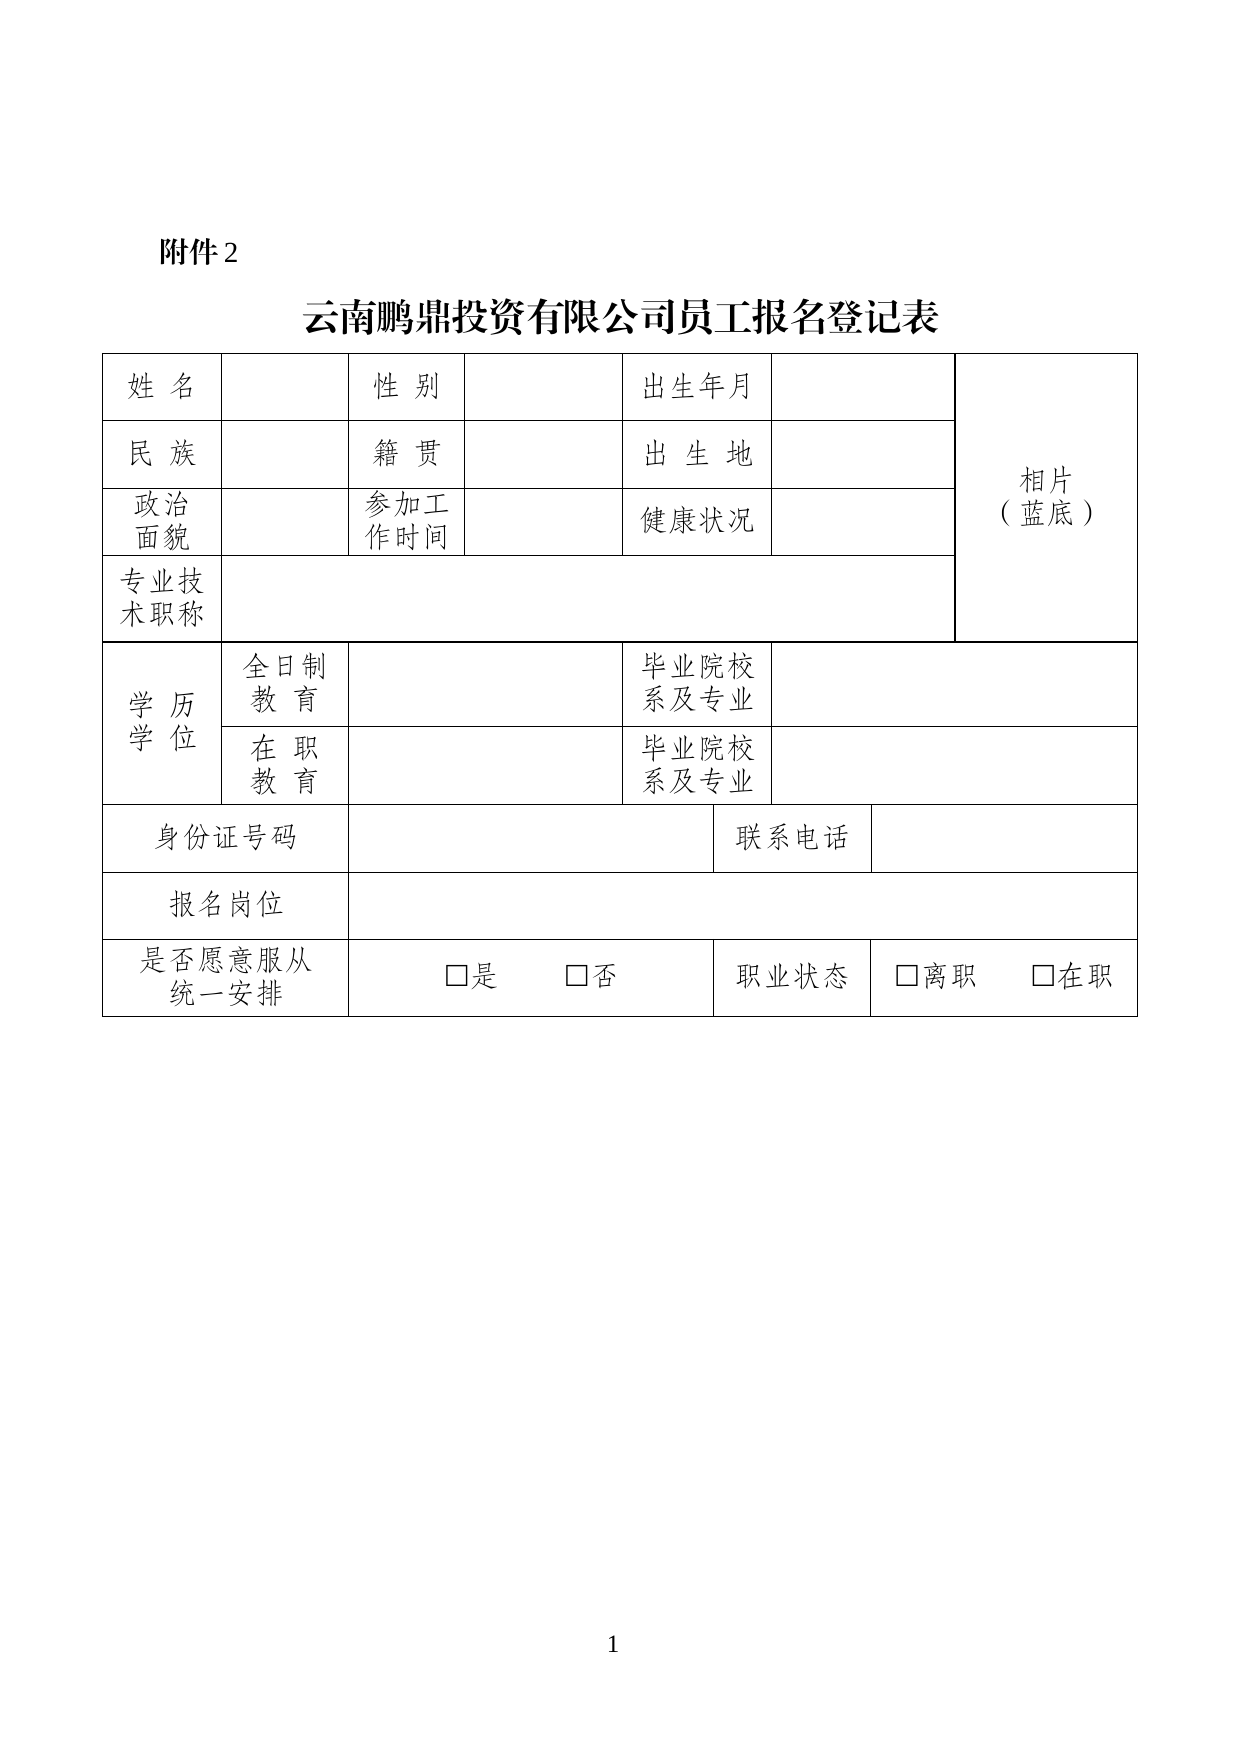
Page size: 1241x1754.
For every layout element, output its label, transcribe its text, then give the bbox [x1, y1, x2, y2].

table_cell 毕业院校 系及专业 [623, 643, 771, 726]
table_cell [772, 421, 954, 487]
text 云南鹏鼎投资有限公司员工报名登记表 [159, 287, 1081, 353]
table_cell 是 否 [349, 940, 713, 1016]
table_cell 是否愿意服从 统一安排 [103, 940, 348, 1016]
table_cell [222, 556, 954, 641]
table_cell 联系电话 [714, 805, 871, 872]
table_cell 离职 在职 [871, 940, 1137, 1016]
table_header 性 别 [349, 354, 464, 420]
table_cell [222, 489, 348, 555]
table_header [465, 354, 622, 420]
table_cell 报名岗位 [103, 873, 348, 939]
table_cell 全日制 教 育 [222, 643, 348, 726]
table_cell 毕业院校 系及专业 [623, 727, 771, 804]
table_cell 健康状况 [623, 489, 771, 555]
table_cell [872, 805, 1137, 872]
table_cell [465, 489, 622, 555]
table_cell 出 生 地 [623, 421, 771, 487]
table_cell [465, 421, 622, 487]
table_cell [772, 489, 954, 555]
table_cell 籍 贯 [349, 421, 464, 487]
table_cell [222, 421, 348, 487]
text 附件2 [159, 220, 1081, 287]
table_cell 身份证号码 [103, 805, 348, 872]
table_cell [772, 727, 1137, 804]
table_cell 学 历 学 位 [103, 643, 221, 804]
table_header 相片 （蓝底） [956, 354, 1137, 641]
table_header 姓 名 [103, 354, 221, 420]
table_cell 政治 面貌 [103, 489, 221, 555]
table_header [222, 354, 348, 420]
table_header [772, 354, 954, 420]
table_cell [349, 805, 713, 872]
table_cell [349, 727, 622, 804]
table_cell 参加工 作时间 [349, 489, 464, 555]
table_cell [772, 643, 1137, 726]
table_cell 民 族 [103, 421, 221, 487]
table_cell 专业技 术职称 [103, 556, 221, 641]
table_cell [349, 643, 622, 726]
table_cell [349, 873, 1137, 939]
table_header 出生年月 [623, 354, 771, 420]
table_cell 职业状态 [714, 940, 870, 1016]
table_cell 在 职 教 育 [222, 727, 348, 804]
